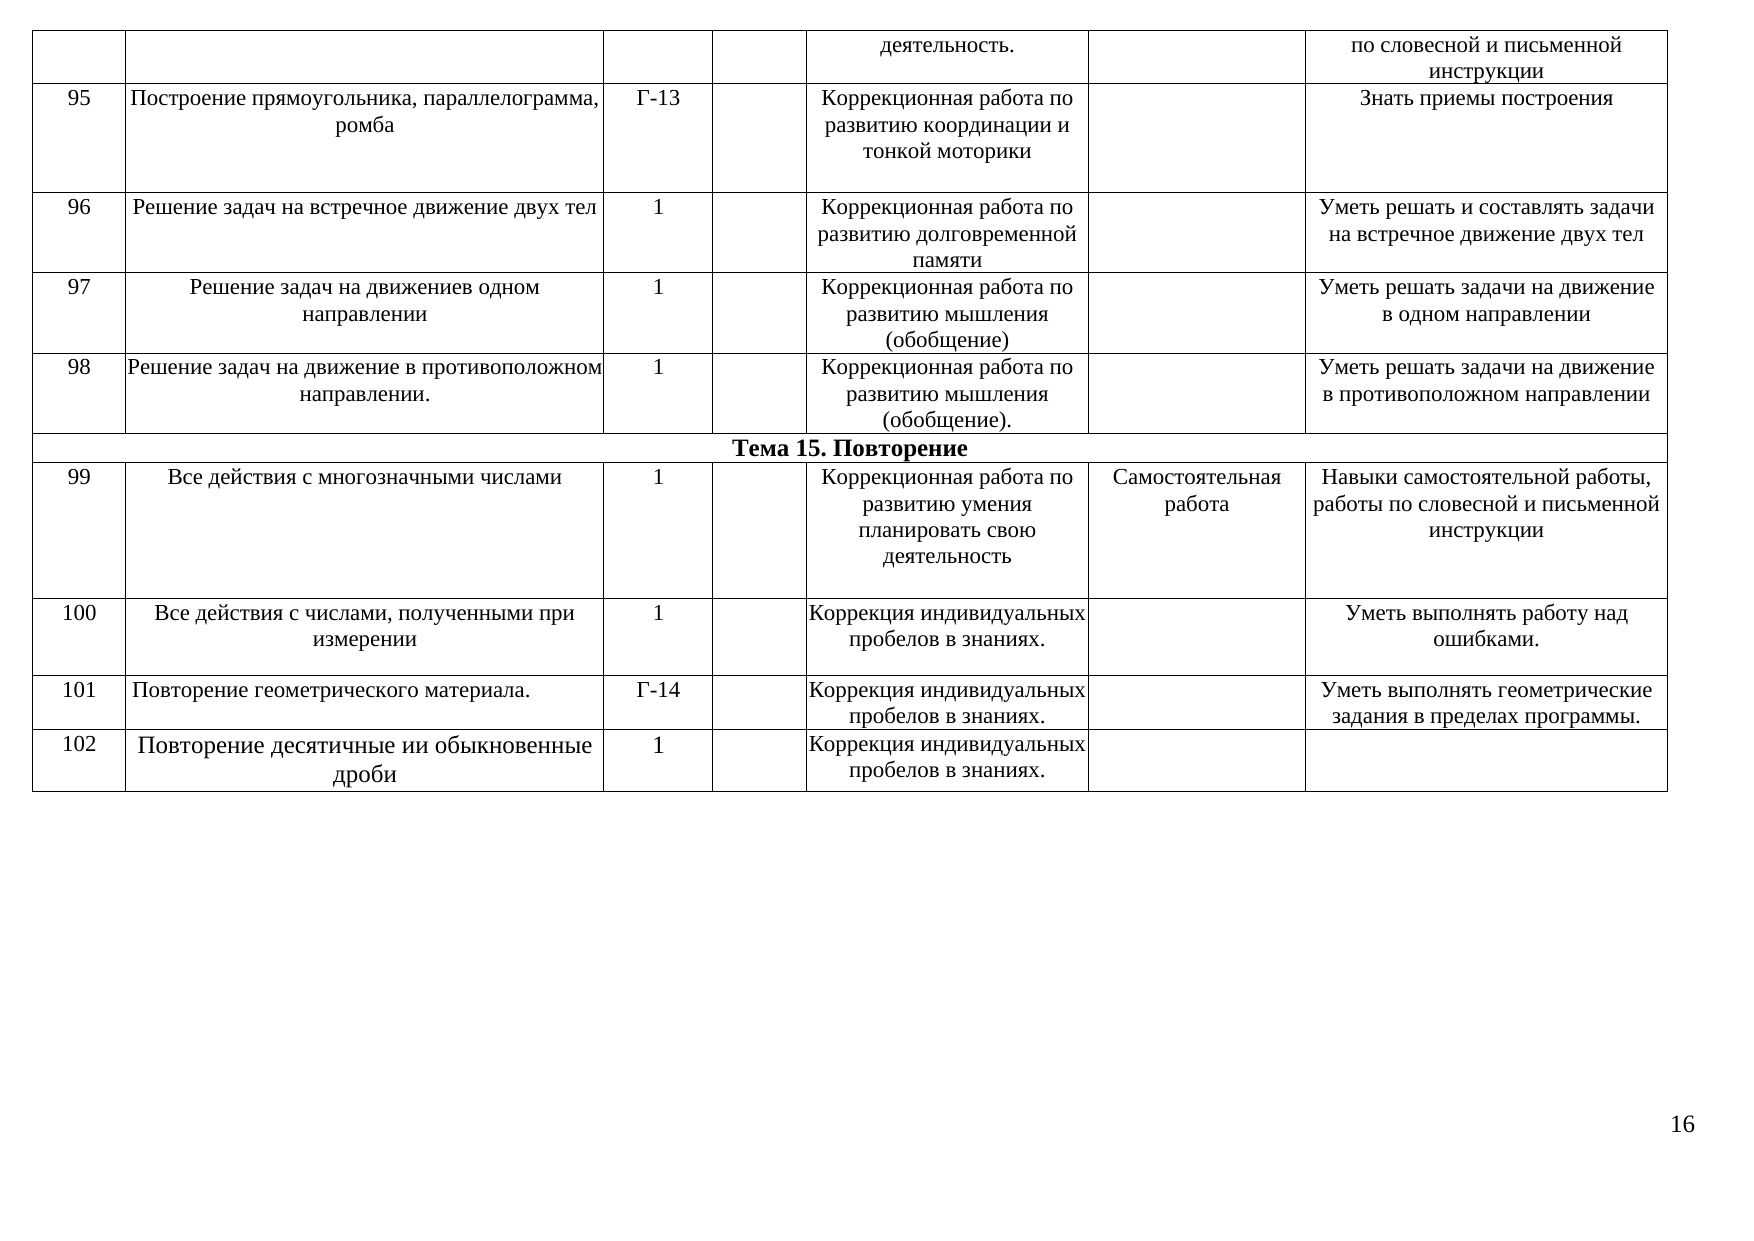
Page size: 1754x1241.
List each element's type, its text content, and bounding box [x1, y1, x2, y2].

table_cell 102 [33, 730, 125, 791]
table_cell Тема 15. Повторение [33, 434, 1667, 462]
table_cell [713, 463, 806, 597]
table_cell Коррекция индивидуальных пробелов в знаниях. [807, 730, 1088, 791]
table_cell Повторение геометрического материала. [126, 676, 603, 729]
table_cell Г-13 [604, 84, 712, 192]
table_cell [807, 31, 1088, 83]
table_cell [713, 273, 806, 352]
table_cell 1 [604, 463, 712, 597]
table_cell Коррекция индивидуальных пробелов в знаниях. [807, 599, 1088, 675]
table_cell [713, 31, 806, 83]
table_cell [1089, 730, 1305, 791]
table_cell Знать приемы построения [1306, 84, 1667, 192]
table_cell 97 [33, 273, 125, 352]
table_cell [1089, 676, 1305, 729]
table_cell [713, 676, 806, 729]
table_cell [1089, 599, 1305, 675]
table_cell Уметь выполнять геометрические задания в пределах программы. [1306, 676, 1667, 729]
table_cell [1089, 31, 1305, 83]
table_cell Коррекция индивидуальных пробелов в знаниях. [807, 676, 1088, 729]
table_cell [713, 354, 806, 432]
table_cell Построение прямоугольника, параллелограмма, ромба [126, 84, 603, 192]
table_cell Уметь решать задачи на движение в противоположном направлении [1306, 354, 1667, 432]
table_cell Решение задач на встречное движение двух тел [126, 193, 603, 272]
table_cell Коррекционная работа по развитию мышления (обобщение). [807, 354, 1088, 432]
table_cell Уметь решать задачи на движение в одном направлении [1306, 273, 1667, 352]
table_cell 95 [33, 84, 125, 192]
table_cell [713, 599, 806, 675]
table_cell Все действия с числами, полученными при измерении [126, 599, 603, 675]
table_cell 1 [604, 273, 712, 352]
table_cell [713, 730, 806, 791]
table_cell 99 [33, 463, 125, 597]
table_cell 94 [33, 31, 125, 83]
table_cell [126, 31, 603, 83]
table_cell 1 [604, 599, 712, 675]
table_cell [1089, 273, 1305, 352]
table_cell Все действия с многозначными числами [126, 463, 603, 597]
table_cell [713, 84, 806, 192]
table_cell 1 [604, 730, 712, 791]
table_cell Уметь выполнять работу над ошибками. [1306, 599, 1667, 675]
table_cell Решение задач на движениев одном направлении [126, 273, 603, 352]
table_cell Решение задач на движение в противоположном направлении. [126, 354, 603, 432]
table_cell Коррекционная работа по развитию координации и тонкой моторики [807, 84, 1088, 192]
table_cell [1089, 84, 1305, 192]
table_cell Коррекционная работа по развитию мышления (обобщение) [807, 273, 1088, 352]
table_cell [1306, 730, 1667, 791]
table_cell Уметь решать и составлять задачи на встречное движение двух тел [1306, 193, 1667, 272]
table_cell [1306, 31, 1667, 83]
table_cell Г-14 [604, 676, 712, 729]
table_cell 1 [604, 354, 712, 432]
table_cell 96 [33, 193, 125, 272]
table_cell 98 [33, 354, 125, 432]
table_cell [1089, 193, 1305, 272]
table_cell [1089, 354, 1305, 432]
table_cell 1 [604, 31, 712, 83]
table_cell 100 [33, 599, 125, 675]
table_cell [713, 193, 806, 272]
table_cell Повторение десятичные ии обыкновенные дроби [126, 730, 603, 791]
table_cell Коррекционная работа по развитию умения планировать свою деятельность [807, 463, 1088, 597]
table_cell 1 [604, 193, 712, 272]
table_cell 101 [33, 676, 125, 729]
table_cell Самостоятельная работа [1089, 463, 1305, 597]
table_cell Навыки самостоятельной работы, работы по словесной и письменной инструкции [1306, 463, 1667, 597]
table_cell Коррекционная работа по развитию долговременной памяти [807, 193, 1088, 272]
